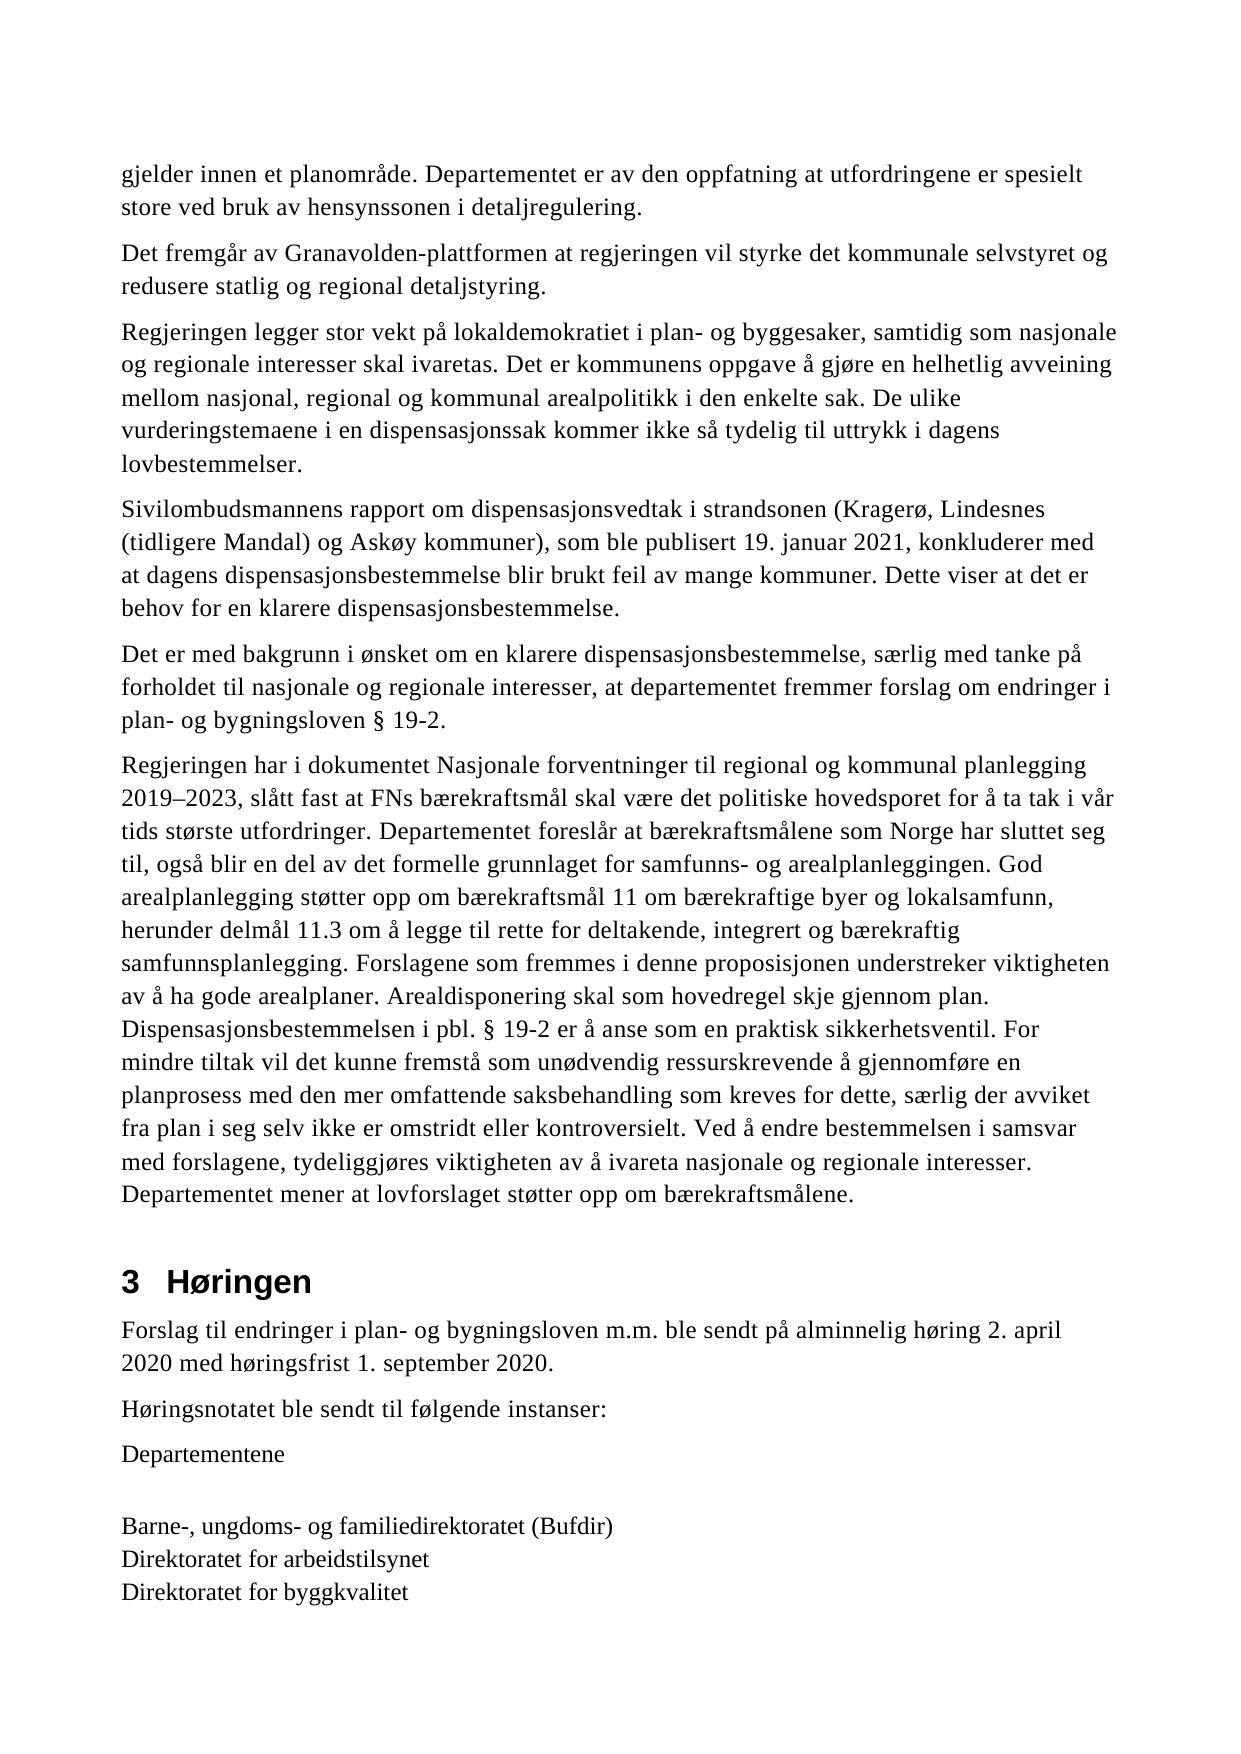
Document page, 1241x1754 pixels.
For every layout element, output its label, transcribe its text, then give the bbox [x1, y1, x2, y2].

text Sivilombudsmannens rapport om dispensasjonsvedtak i strandsonen (Kragerø, Lindesnes (tidligere Mandal) og Askøy kommuner), som ble publisert 19. januar 2021, konkluderer med at dagens dispensasjonsbestemmelse blir brukt feil av mange kommuner. Dette viser at det er behov for en klarere dispensasjonsbestemmelse. [121, 494, 1119, 622]
text Regjeringen har i dokumentet Nasjonale forventninger til regional og kommunal planlegging 2019–2023, slått fast at FNs bærekraftsmål skal være det politiske hovedsporet for å ta tak i vår tids største utfordringer. Departementet foreslår at bærekraftsmålene som Norge har sluttet seg til, også blir en del av det formelle grunnlaget for samfunns- og arealplanleggingen. God arealplanlegging støtter opp om bærekraftsmål 11 om bærekraftige byer og lokalsamfunn, herunder delmål 11.3 om å legge til rette for deltakende, integrert og bærekraftig samfunnsplanlegging. Forslagene som fremmes i denne proposisjonen understreker viktigheten av å ha gode arealplaner. Arealdisponering skal som hovedregel skje gjennom plan. Dispensasjonsbestemmelsen i pbl. § 19-2 er å anse som en praktisk sikkerhetsventil. For mindre tiltak vil det kunne fremstå som unødvendig ressurskrevende å gjennomføre en planprosess med den mer omfattende saksbehandling som kreves for dette, særlig der avviket fra plan i seg selv ikke er omstridt eller kontroversielt. Ved å endre bestemmelsen i samsvar med forslagene, tydeliggjøres viktigheten av å ivareta nasjonale og regionale interesser. Departementet mener at lovforslaget støtter opp om bærekraftsmålene. [121, 750, 1119, 1208]
text Høringsnotatet ble sendt til følgende instanser: [121, 1394, 1119, 1422]
text Forslag til endringer i plan- og bygningsloven m.m. ble sendt på alminnelig høring 2. april 2020 med høringsfrist 1. september 2020. [121, 1315, 1119, 1377]
list Direktoratet for arbeidstilsynet [121, 1544, 1119, 1573]
text Det fremgår av Granavolden-plattformen at regjeringen vil styrke det kommunale selvstyret og redusere statlig og regional detaljstyring. [121, 238, 1119, 300]
subtitle Høringen [121, 1263, 1119, 1301]
list Direktoratet for byggkvalitet [121, 1577, 1119, 1606]
list Departementene [121, 1439, 1119, 1468]
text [121, 159, 1119, 221]
list Barne-, ungdoms- og familiedirektoratet (Bufdir) [121, 1511, 1119, 1540]
text Regjeringen legger stor vekt på lokaldemokratiet i plan- og byggesaker, samtidig som nasjonale og regionale interesser skal ivaretas. Det er kommunens oppgave å gjøre en helhetlig avveining mellom nasjonal, regional og kommunal arealpolitikk i den enkelte sak. De ulike vurderingstemaene i en dispensasjonssak kommer ikke så tydelig til uttrykk i dagens lovbestemmelser. [121, 317, 1119, 477]
text Det er med bakgrunn i ønsket om en klarere dispensasjonsbestemmelse, særlig med tanke på forholdet til nasjonale og regionale interesser, at departementet fremmer forslag om endringer i plan- og bygningsloven § 19-2. [121, 639, 1119, 733]
